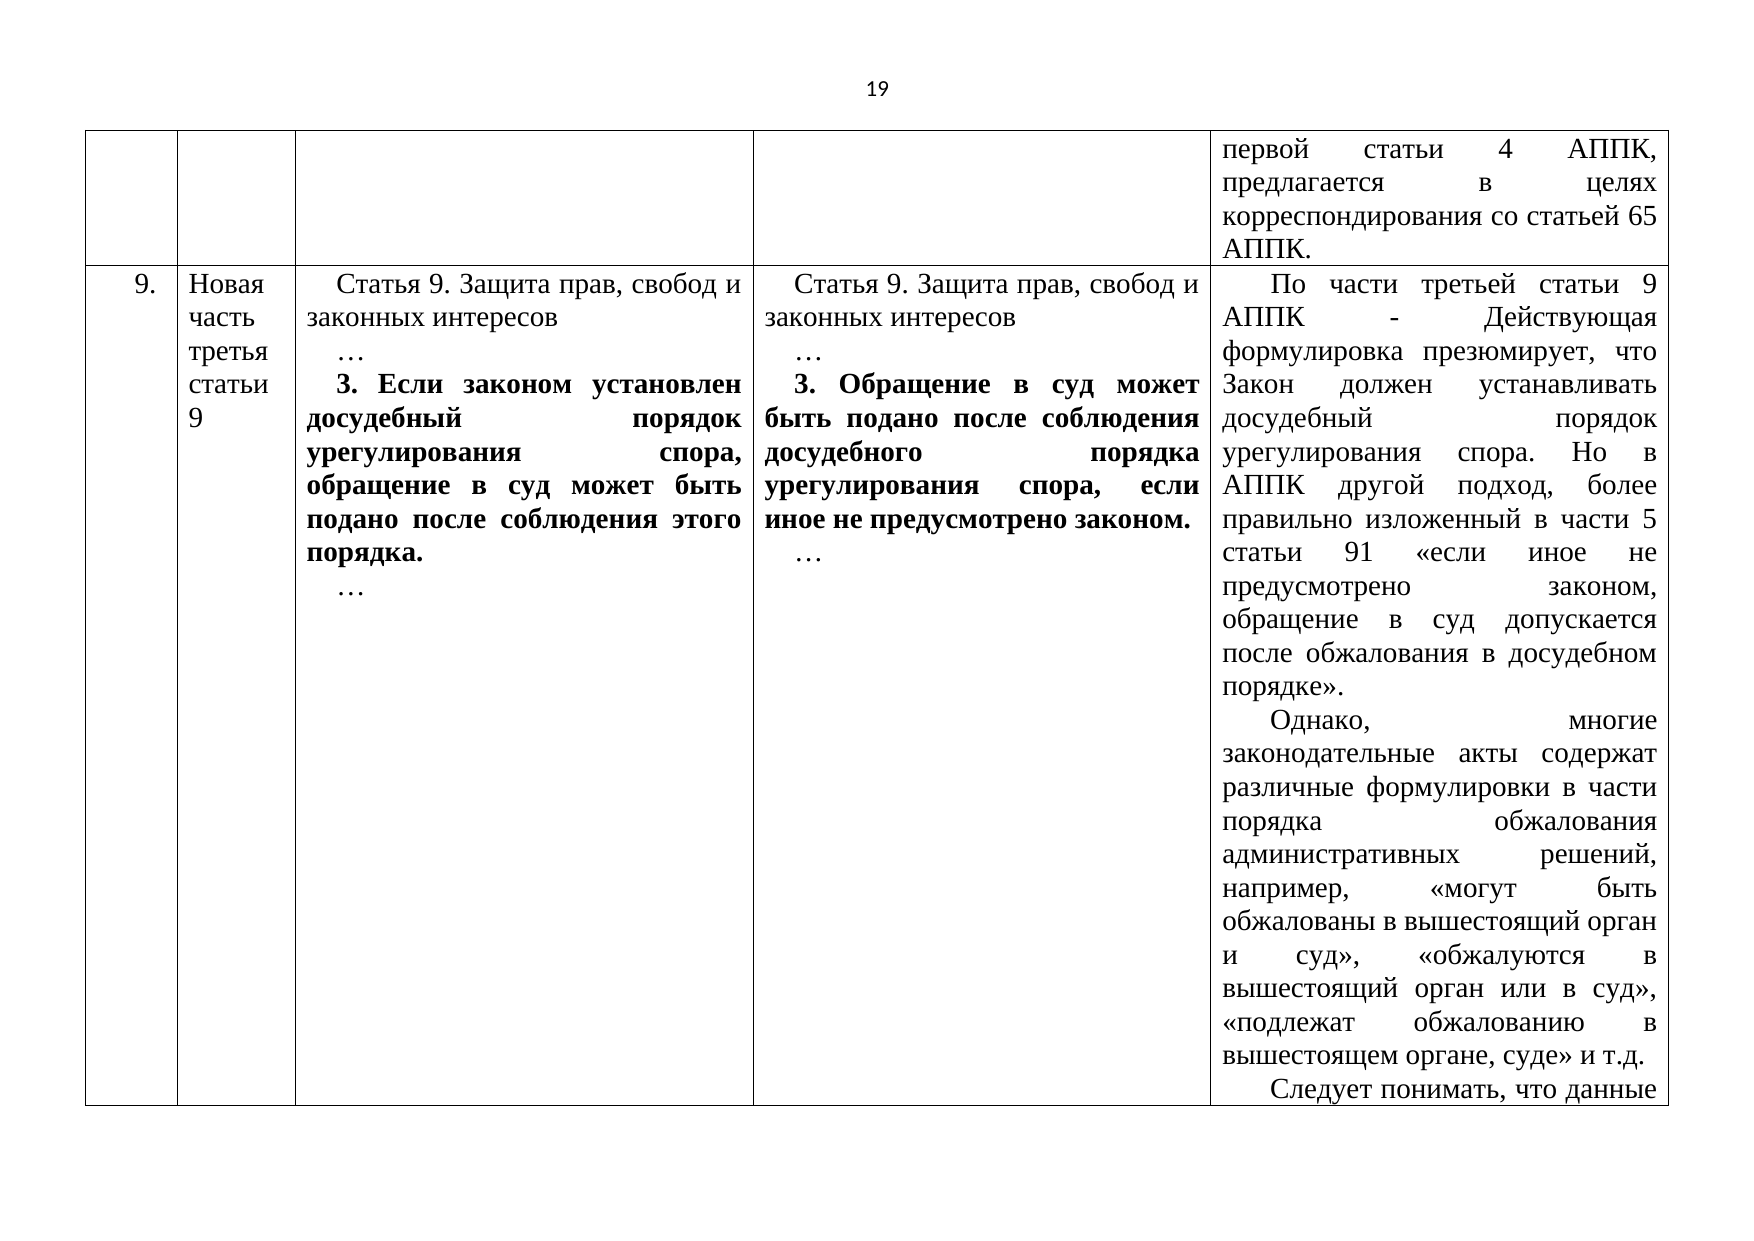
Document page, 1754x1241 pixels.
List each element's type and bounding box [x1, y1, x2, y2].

table_cell [296, 266, 753, 1104]
table_cell [754, 131, 1210, 265]
table_cell [754, 266, 1210, 1104]
table_cell [296, 131, 753, 265]
table_cell [86, 131, 177, 265]
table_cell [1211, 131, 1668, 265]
table_cell [86, 266, 177, 1104]
table_cell [178, 266, 295, 1104]
table_cell [1211, 266, 1668, 1104]
table_cell [178, 131, 295, 265]
